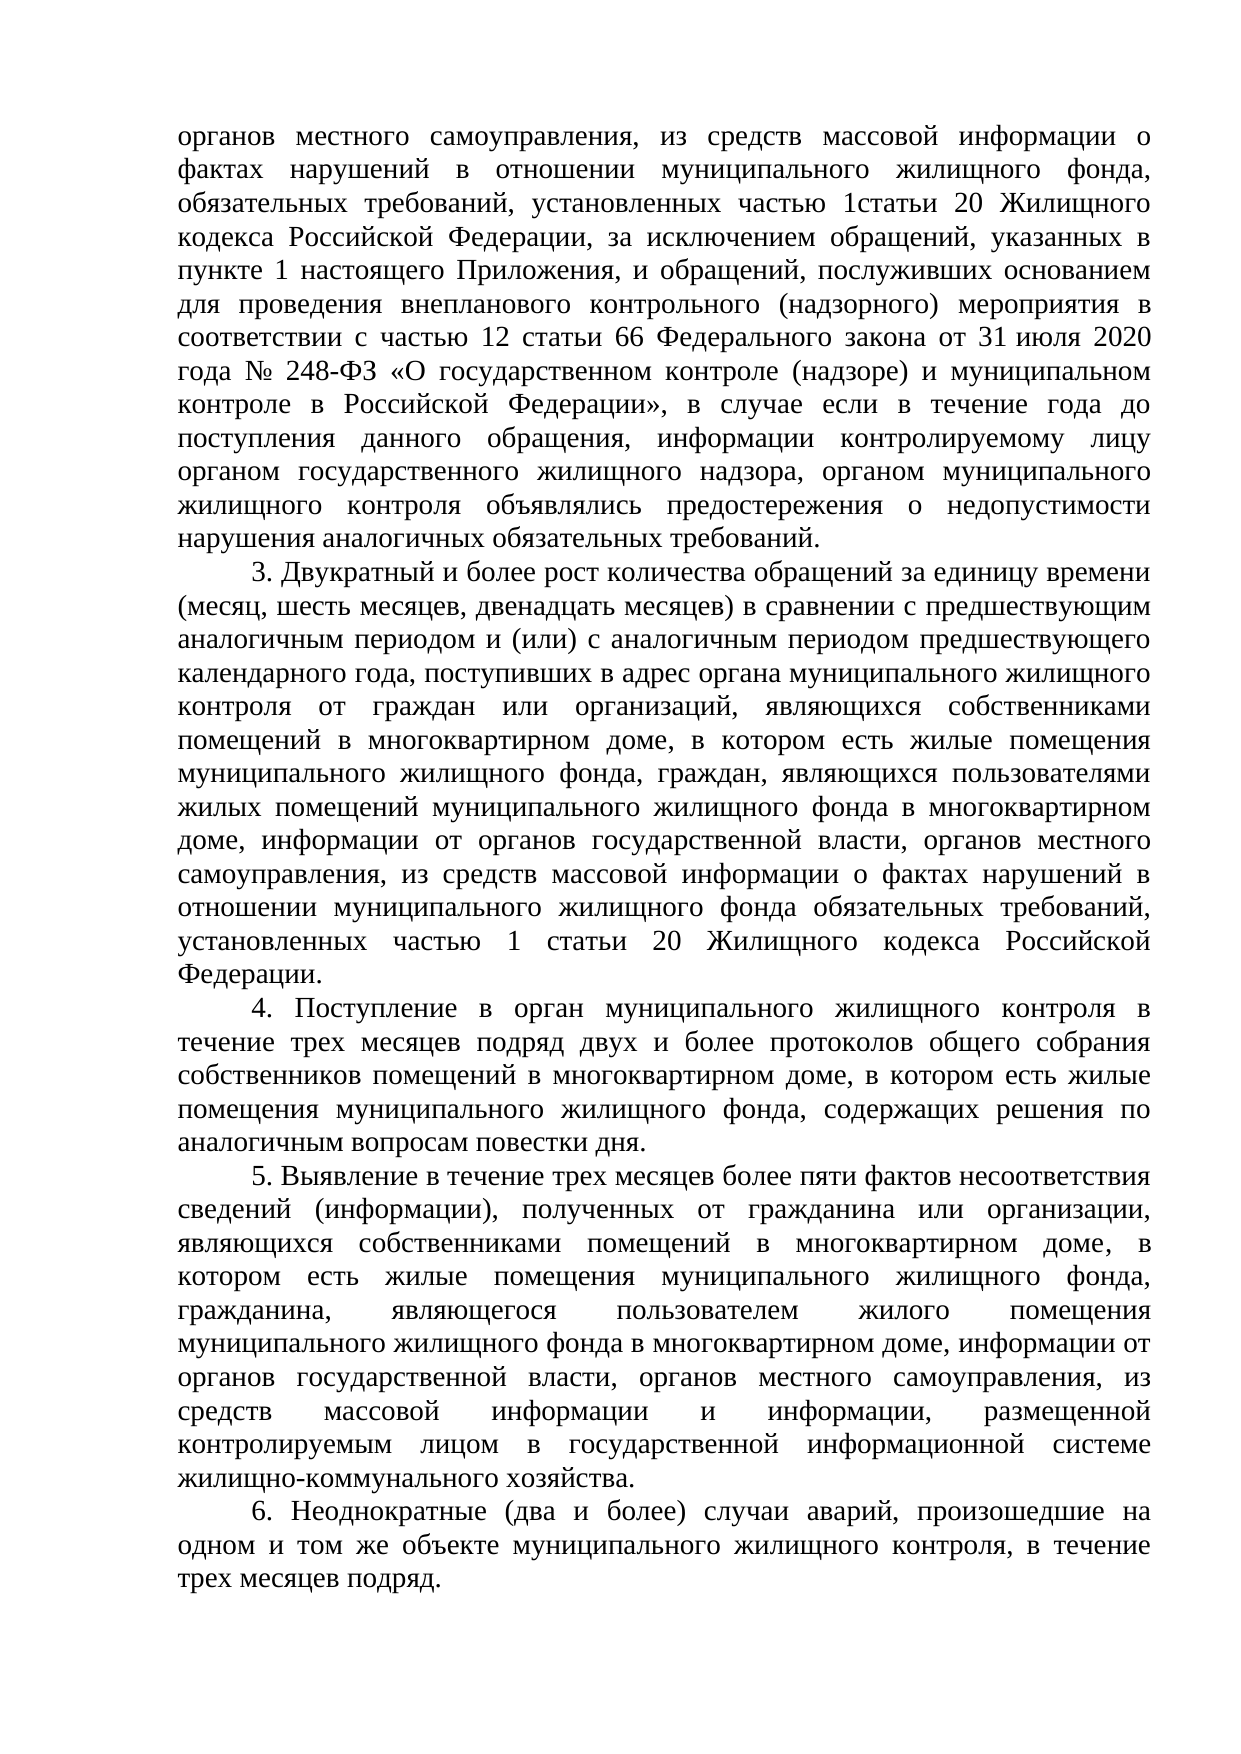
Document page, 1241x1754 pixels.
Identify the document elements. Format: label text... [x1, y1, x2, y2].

text 6. Неоднократные (два и более) случаи аварий, произошедшие на одном и том же объекте муниципального жилищного контроля, в течение трех месяцев подряд. [177, 1493, 1152, 1594]
text 5. Выявление в течение трех месяцев более пяти фактов несоответствия сведений (информации), полученных от гражданина или организации, являющихся собственниками помещений в многоквартирном доме, в котором есть жилые помещения муниципального жилищного фонда, гражданина, являющегося пользователем жилого помещения муниципального жилищного фонда в многоквартирном доме, информации от органов государственной власти, органов местного самоуправления, из средств массовой информации и информации, размещенной контролируемым лицом в государственной информационной системе жилищно-коммунального хозяйства. [177, 1158, 1152, 1493]
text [177, 118, 1152, 554]
text 3. Двукратный и более рост количества обращений за единицу времени (месяц, шесть месяцев, двенадцать месяцев) в сравнении с предшествующим аналогичным периодом и (или) с аналогичным периодом предшествующего календарного года, поступивших в адрес органа муниципального жилищного контроля от граждан или организаций, являющихся собственниками помещений в многоквартирном доме, в котором есть жилые помещения муниципального жилищного фонда, граждан, являющихся пользователями жилых помещений муниципального жилищного фонда в многоквартирном доме, информации от органов государственной власти, органов местного самоуправления, из средств массовой информации о фактах нарушений в отношении муниципального жилищного фонда обязательных требований, установленных частью 1 статьи 20 Жилищного кодекса Российской Федерации. [177, 554, 1152, 990]
text 4. Поступление в орган муниципального жилищного контроля в течение трех месяцев подряд двух и более протоколов общего собрания собственников помещений в многоквартирном доме, в котором есть жилые помещения муниципального жилищного фонда, содержащих решения по аналогичным вопросам повестки дня. [177, 990, 1152, 1158]
